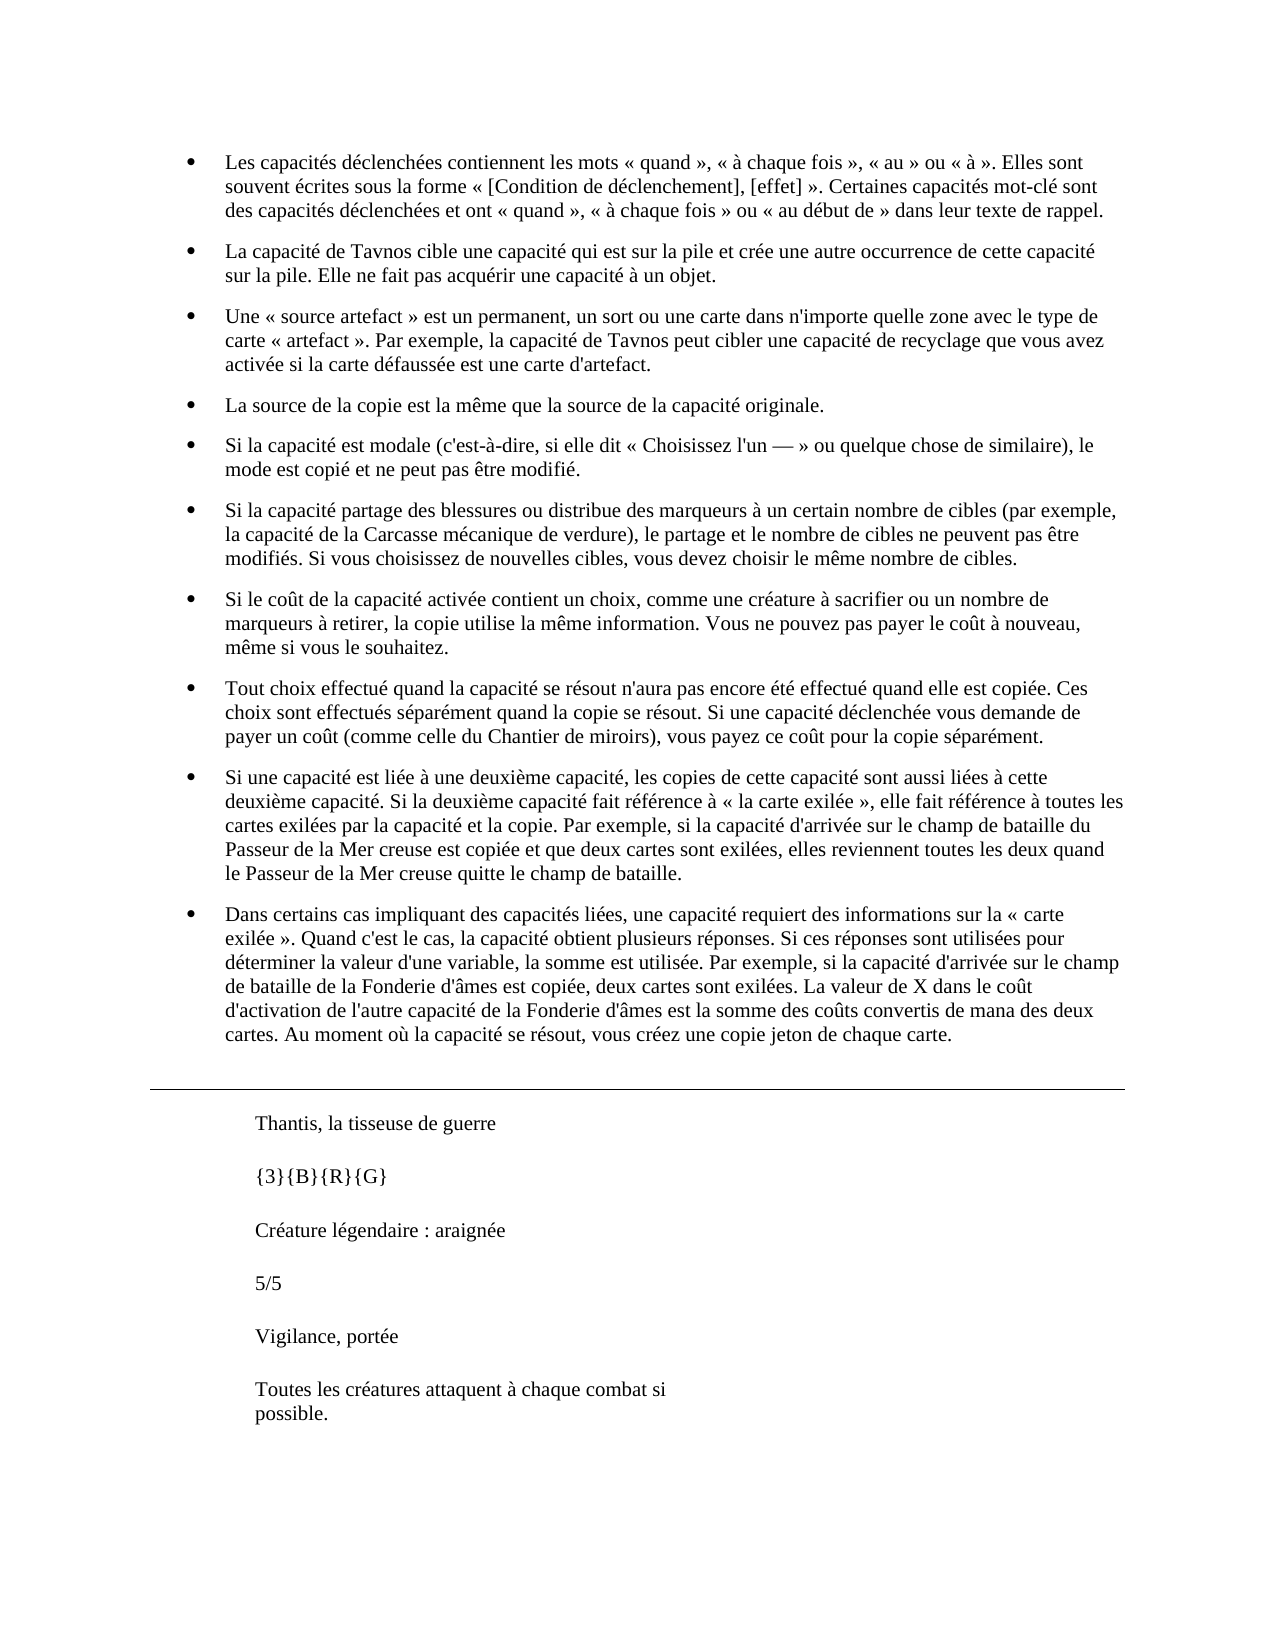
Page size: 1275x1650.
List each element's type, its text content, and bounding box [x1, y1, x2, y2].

list Une « source artefact » est un permanent, un sort ou une carte dans n'importe quelle zone avec le type de carte « artefact ». Par exemple, la capacité de Tavnos peut cibler une capacité de recyclage que vous avez activée si la carte défaussée est une carte d'artefact. [187, 304, 1125, 376]
list Dans certains cas impliquant des capacités liées, une capacité requiert des informations sur la « carte exilée ». Quand c'est le cas, la capacité obtient plusieurs réponses. Si ces réponses sont utilisées pour déterminer la valeur d'une variable, la somme est utilisée. Par exemple, si la capacité d'arrivée sur le champ de bataille de la Fonderie d'âmes est copiée, deux cartes sont exilées. La valeur de X dans le coût d'activation de l'autre capacité de la Fonderie d'âmes est la somme des coûts convertis de mana des deux cartes. Au moment où la capacité se résout, vous créez une copie jeton de chaque carte. [187, 902, 1125, 1046]
list Si la capacité est modale (c'est-à-dire, si elle dit « Choisissez l'un — » ou quelque chose de similaire), le mode est copié et ne peut pas être modifié. [187, 433, 1125, 481]
list Si la capacité partage des blessures ou distribue des marqueurs à un certain nombre de cibles (par exemple, la capacité de la Carcasse mécanique de verdure), le partage et le nombre de cibles ne peuvent pas être modifiés. Si vous choisissez de nouvelles cibles, vous devez choisir le même nombre de cibles. [187, 498, 1125, 570]
list Si le coût de la capacité activée contient un choix, comme une créature à sacrifier ou un nombre de marqueurs à retirer, la copie utilise la même information. Vous ne pouvez pas payer le coût à nouveau, même si vous le souhaitez. [187, 587, 1125, 659]
text Toutes les créatures attaquent à chaque combat si possible. [255, 1377, 735, 1425]
text Thantis, la tisseuse de guerre [255, 1111, 735, 1135]
list Si une capacité est liée à une deuxième capacité, les copies de cette capacité sont aussi liées à cette deuxième capacité. Si la deuxième capacité fait référence à « la carte exilée », elle fait référence à toutes les cartes exilées par la capacité et la copie. Par exemple, si la capacité d'arrivée sur le champ de bataille du Passeur de la Mer creuse est copiée et que deux cartes sont exilées, elles reviennent toutes les deux quand le Passeur de la Mer creuse quitte le champ de bataille. [187, 764, 1125, 885]
text 5/5 [255, 1271, 735, 1295]
text Créature légendaire : araignée [255, 1218, 735, 1242]
list La capacité de Tavnos cible une capacité qui est sur la pile et crée une autre occurrence de cette capacité sur la pile. Elle ne fait pas acquérir une capacité à un objet. [187, 239, 1125, 287]
list Les capacités déclenchées contiennent les mots « quand », « à chaque fois », « au » ou « à ». Elles sont souvent écrites sous la forme « [Condition de déclenchement], [effet] ». Certaines capacités mot-clé sont des capacités déclenchées et ont « quand », « à chaque fois » ou « au début de » dans leur texte de rappel. [187, 150, 1125, 222]
text Vigilance, portée [255, 1324, 735, 1348]
text {3}{B}{R}{G} [255, 1164, 735, 1188]
list Tout choix effectué quand la capacité se résout n'aura pas encore été effectué quand elle est copiée. Ces choix sont effectués séparément quand la copie se résout. Si une capacité déclenchée vous demande de payer un coût (comme celle du Chantier de miroirs), vous payez ce coût pour la copie séparément. [187, 676, 1125, 748]
list La source de la copie est la même que la source de la capacité originale. [187, 392, 1125, 417]
